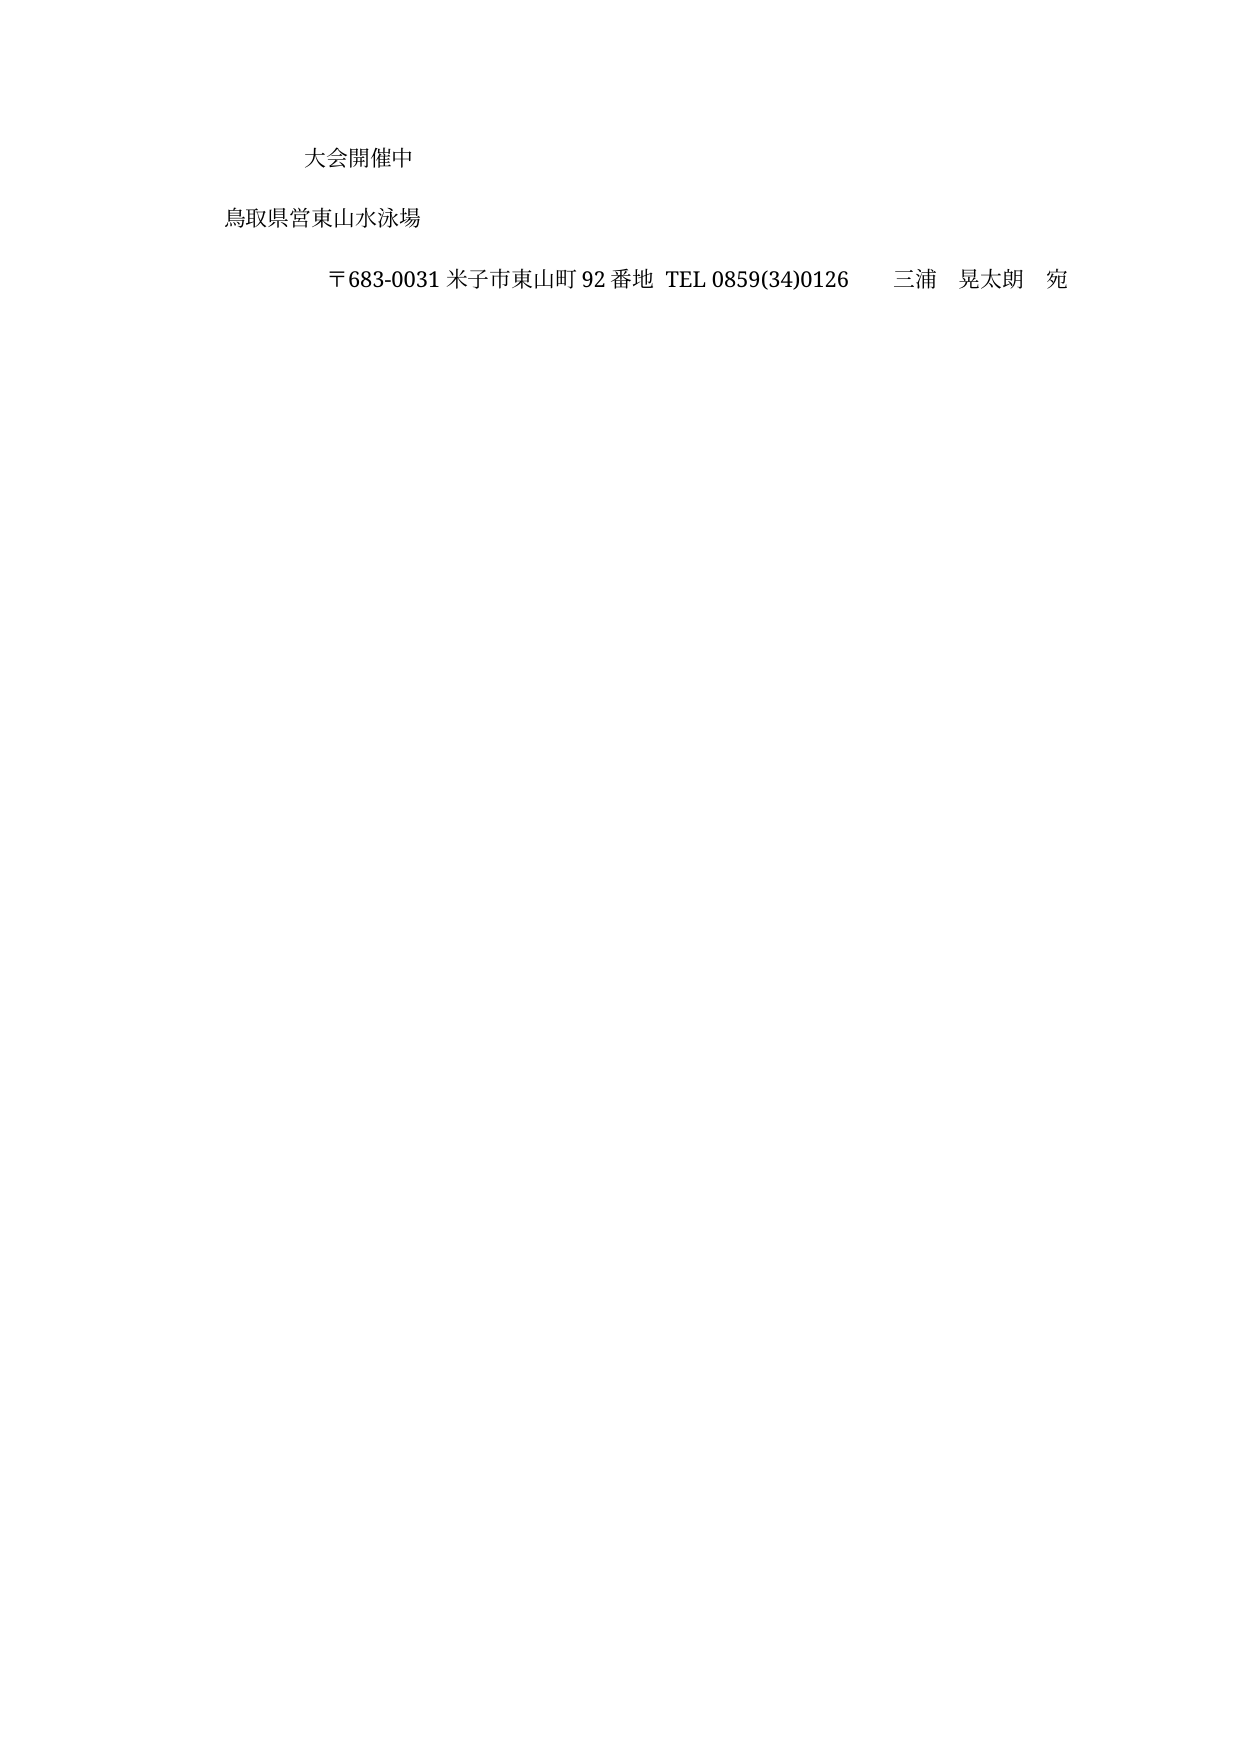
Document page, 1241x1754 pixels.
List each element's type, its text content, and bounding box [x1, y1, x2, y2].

text 鳥取県営東山水泳場 [118, 187, 1122, 248]
text 大会開催中 [118, 126, 1122, 187]
text 〒683-0031 米子市東山町92番地 TEL 0859(34)0126 三浦 晃太朗 宛 [118, 248, 1122, 308]
